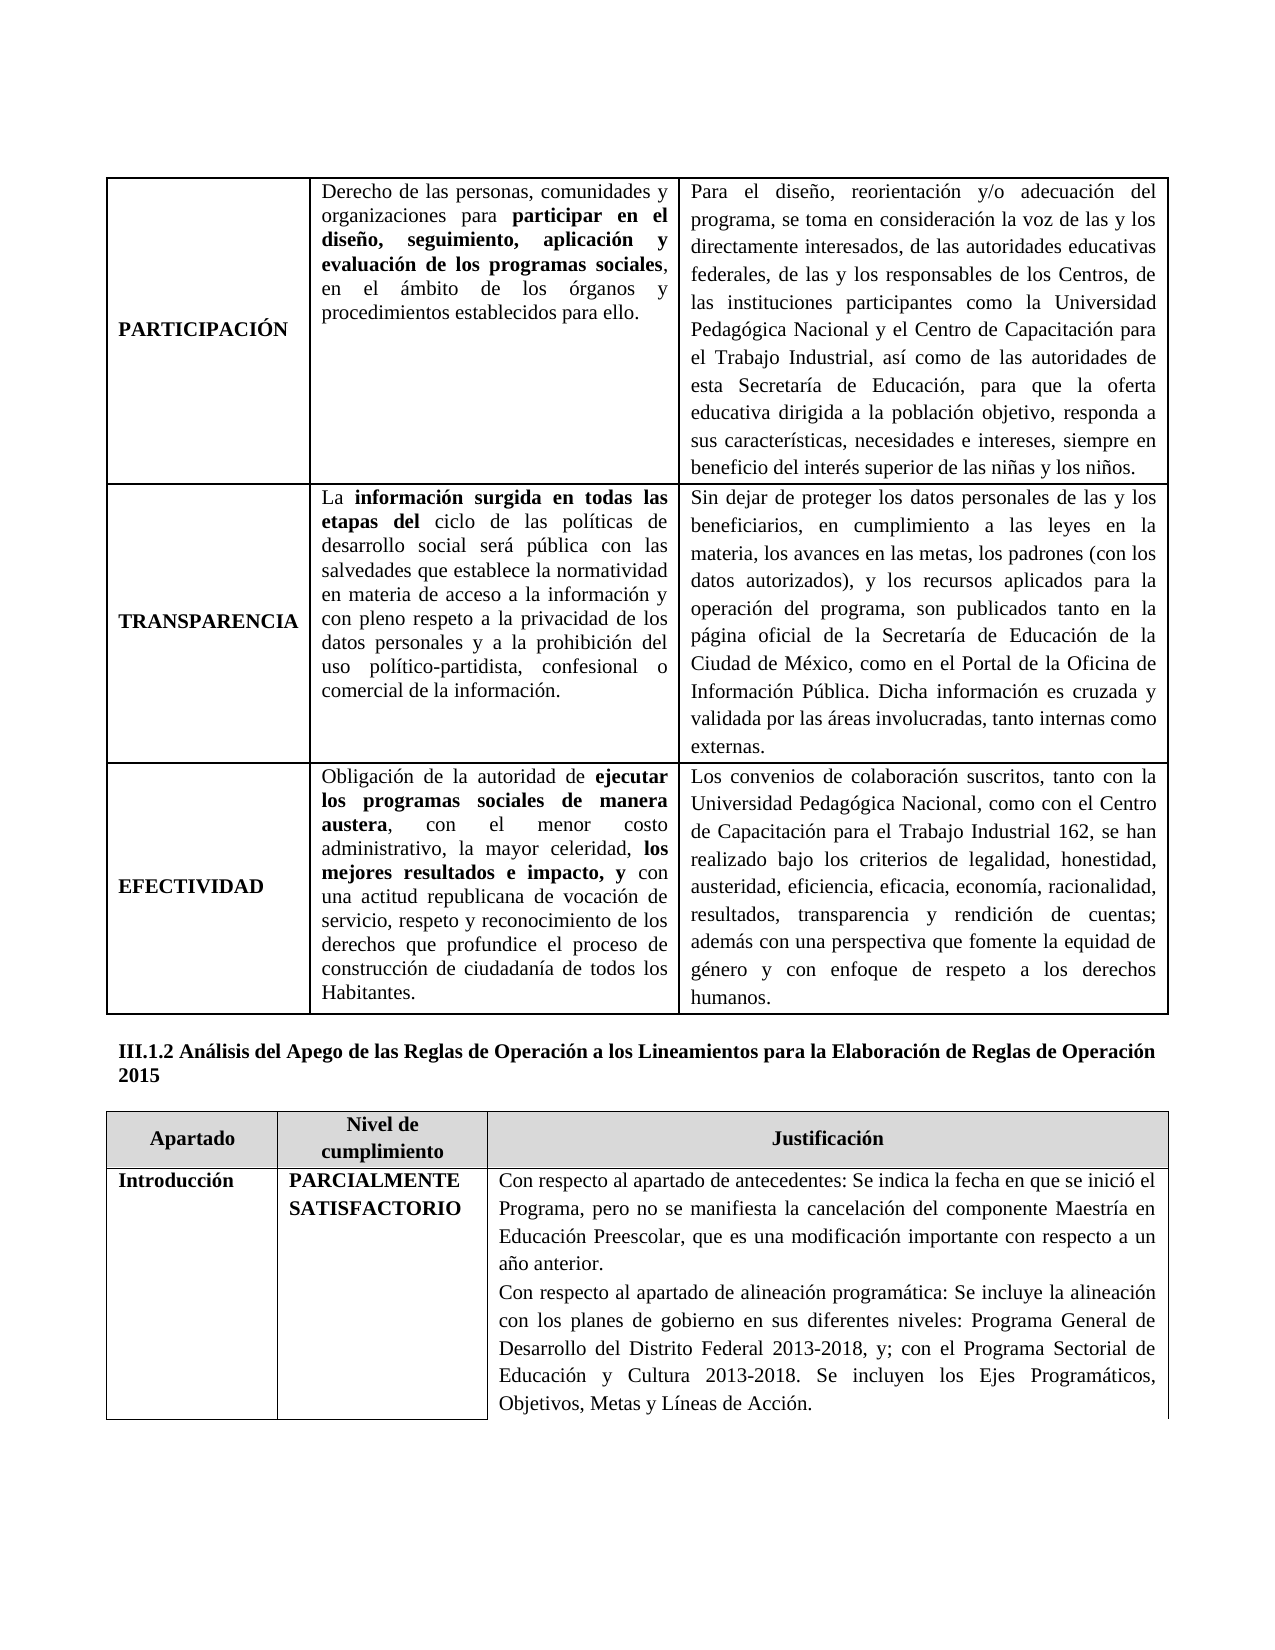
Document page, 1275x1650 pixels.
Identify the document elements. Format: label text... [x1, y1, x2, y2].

table_cell PARCIALMENTE SATISFACTORIO [278, 1169, 487, 1418]
table_header Apartado [107, 1112, 277, 1167]
table_cell Derecho de las personas, comunidades y organizaciones para participar en el diseño, seguimiento, aplicación y evaluación de los programas sociales, en el ámbito de los órganos y procedimientos establecidos para ello. [311, 179, 678, 483]
table_cell Con respecto al apartado de alineación programática: Se incluye la alineación con los planes de gobierno en sus diferentes niveles: Programa General de Desarrollo del Distrito Federal 2013-2018, y; con el Programa Sectorial de Educación y Cultura 2013-2018. Se incluyen los Ejes Programáticos, Objetivos, Metas y Líneas de Acción. [488, 1279, 1168, 1418]
table_cell Sin dejar de proteger los datos personales de las y los beneficiarios, en cumplimiento a las leyes en la materia, los avances en las metas, los padrones (con los datos autorizados), y los recursos aplicados para la operación del programa, son publicados tanto en la página oficial de la Secretaría de Educación de la Ciudad de México, como en el Portal de la Oficina de Información Pública. Dicha información es cruzada y validada por las áreas involucradas, tanto internas como externas. [680, 485, 1167, 762]
table_header Justificación [488, 1112, 1168, 1167]
table_cell PARTICIPACIÓN [108, 179, 309, 483]
table_cell Con respecto al apartado de antecedentes: Se indica la fecha en que se inició el Programa, pero no se manifiesta la cancelación del componente Maestría en Educación Preescolar, que es una modificación importante con respecto a un año anterior. [488, 1169, 1168, 1279]
table_cell La información surgida en todas las etapas del ciclo de las políticas de desarrollo social será pública con las salvedades que establece la normatividad en materia de acceso a la información y con pleno respeto a la privacidad de los datos personales y a la prohibición del uso político-partidista, confesional o comercial de la información. [311, 485, 678, 762]
table_cell EFECTIVIDAD [108, 764, 309, 1012]
table_cell Para el diseño, reorientación y/o adecuación del programa, se toma en consideración la voz de las y los directamente interesados, de las autoridades educativas federales, de las y los responsables de los Centros, de las instituciones participantes como la Universidad Pedagógica Nacional y el Centro de Capacitación para el Trabajo Industrial, así como de las autoridades de esta Secretaría de Educación, para que la oferta educativa dirigida a la población objetivo, responda a sus características, necesidades e intereses, siempre en beneficio del interés superior de las niñas y los niños. [680, 179, 1167, 483]
text III.1.2 Análisis del Apego de las Reglas de Operación a los Lineamientos para la Elaboración de Reglas de Operación 2015 [118, 1039, 1157, 1087]
table_cell Los convenios de colaboración suscritos, tanto con la Universidad Pedagógica Nacional, como con el Centro de Capacitación para el Trabajo Industrial 162, se han realizado bajo los criterios de legalidad, honestidad, austeridad, eficiencia, eficacia, economía, racionalidad, resultados, transparencia y rendición de cuentas; además con una perspectiva que fomente la equidad de género y con enfoque de respeto a los derechos humanos. [680, 764, 1167, 1012]
table_header Nivel de cumplimiento [278, 1112, 487, 1167]
table_cell Obligación de la autoridad de ejecutar los programas sociales de manera austera, con el menor costo administrativo, la mayor celeridad, los mejores resultados e impacto, y con una actitud republicana de vocación de servicio, respeto y reconocimiento de los derechos que profundice el proceso de construcción de ciudadanía de todos los Habitantes. [311, 764, 678, 1012]
table_cell Introducción [107, 1169, 277, 1418]
table_cell TRANSPARENCIA [108, 485, 309, 762]
